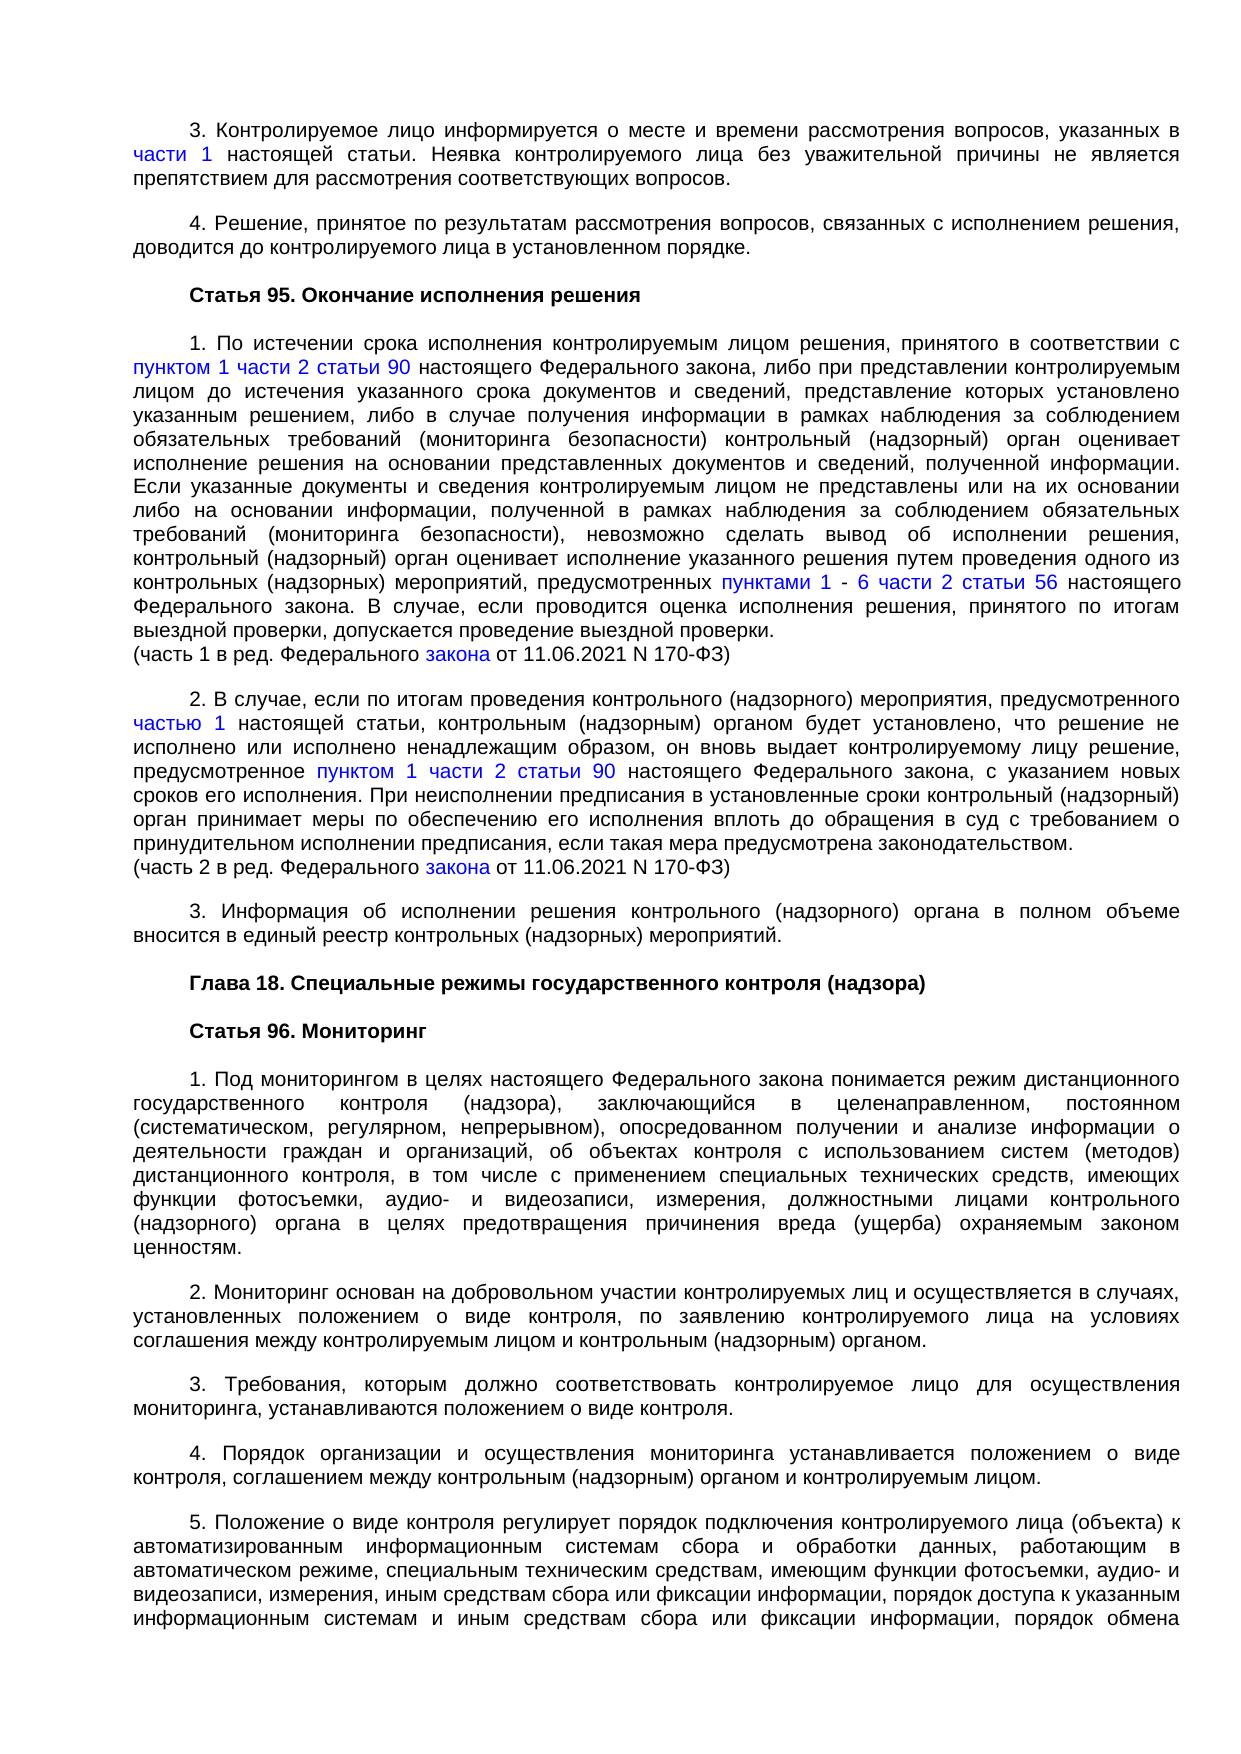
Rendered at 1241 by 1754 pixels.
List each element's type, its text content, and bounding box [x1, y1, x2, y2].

text (часть 2 в ред. Федерального закона от 11.06.2021 N 170-ФЗ) [133, 854, 1181, 878]
text 3. Контролируемое лицо информируется о месте и времени рассмотрения вопросов, указанных в части 1 настоящей статьи. Неявка контролируемого лица без уважительной причины не является препятствием для рассмотрения соответствующих вопросов. [133, 118, 1181, 190]
text 1. Под мониторингом в целях настоящего Федерального закона понимается режим дистанционного государственного контроля (надзора), заключающийся в целенаправленном, постоянном (систематическом, регулярном, непрерывном), опосредованном получении и анализе информации о деятельности граждан и организаций, об объектах контроля с использованием систем (методов) дистанционного контроля, в том числе с применением специальных технических средств, имеющих функции фотосъемки, аудио- и видеозаписи, измерения, должностными лицами контрольного (надзорного) органа в целях предотвращения причинения вреда (ущерба) охраняемым законом ценностям. [133, 1067, 1181, 1259]
title Глава 18. Специальные режимы государственного контроля (надзора) [133, 971, 1181, 995]
text 1. По истечении срока исполнения контролируемым лицом решения, принятого в соответствии с пунктом 1 части 2 статьи 90 настоящего Федерального закона, либо при представлении контролируемым лицом до истечения указанного срока документов и сведений, представление которых установлено указанным решением, либо в случае получения информации в рамках наблюдения за соблюдением обязательных требований (мониторинга безопасности) контрольный (надзорный) орган оценивает исполнение решения на основании представленных документов и сведений, полученной информации. Если указанные документы и сведения контролируемым лицом не представлены или на их основании либо на основании информации, полученной в рамках наблюдения за соблюдением обязательных требований (мониторинга безопасности), невозможно сделать вывод об исполнении решения, контрольный (надзорный) орган оценивает исполнение указанного решения путем проведения одного из контрольных (надзорных) мероприятий, предусмотренных пунктами 1 - 6 части 2 статьи 56 настоящего Федерального закона. В случае, если проводится оценка исполнения решения, принятого по итогам выездной проверки, допускается проведение выездной проверки. [133, 331, 1181, 642]
text 2. Мониторинг основан на добровольном участии контролируемых лиц и осуществляется в случаях, установленных положением о виде контроля, по заявлению контролируемого лица на условиях соглашения между контролируемым лицом и контрольным (надзорным) органом. [133, 1279, 1181, 1351]
text 3. Требования, которым должно соответствовать контролируемое лицо для осуществления мониторинга, устанавливаются положением о виде контроля. [133, 1372, 1181, 1420]
text 4. Решение, принятое по результатам рассмотрения вопросов, связанных с исполнением решения, доводится до контролируемого лица в установленном порядке. [133, 211, 1181, 259]
text 2. В случае, если по итогам проведения контрольного (надзорного) мероприятия, предусмотренного частью 1 настоящей статьи, контрольным (надзорным) органом будет установлено, что решение не исполнено или исполнено ненадлежащим образом, он вновь выдает контролируемому лицу решение, предусмотренное пунктом 1 части 2 статьи 90 настоящего Федерального закона, с указанием новых сроков его исполнения. При неисполнении предписания в установленные сроки контрольный (надзорный) орган принимает меры по обеспечению его исполнения вплоть до обращения в суд с требованием о принудительном исполнении предписания, если такая мера предусмотрена законодательством. [133, 687, 1181, 854]
title Статья 95. Окончание исполнения решения [133, 283, 1181, 307]
text 3. Информация об исполнении решения контрольного (надзорного) органа в полном объеме вносится в единый реестр контрольных (надзорных) мероприятий. [133, 899, 1181, 947]
text 4. Порядок организации и осуществления мониторинга устанавливается положением о виде контроля, соглашением между контрольным (надзорным) органом и контролируемым лицом. [133, 1441, 1181, 1489]
title Статья 96. Мониторинг [133, 1019, 1181, 1043]
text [133, 1510, 1181, 1629]
text (часть 1 в ред. Федерального закона от 11.06.2021 N 170-ФЗ) [133, 642, 1181, 666]
